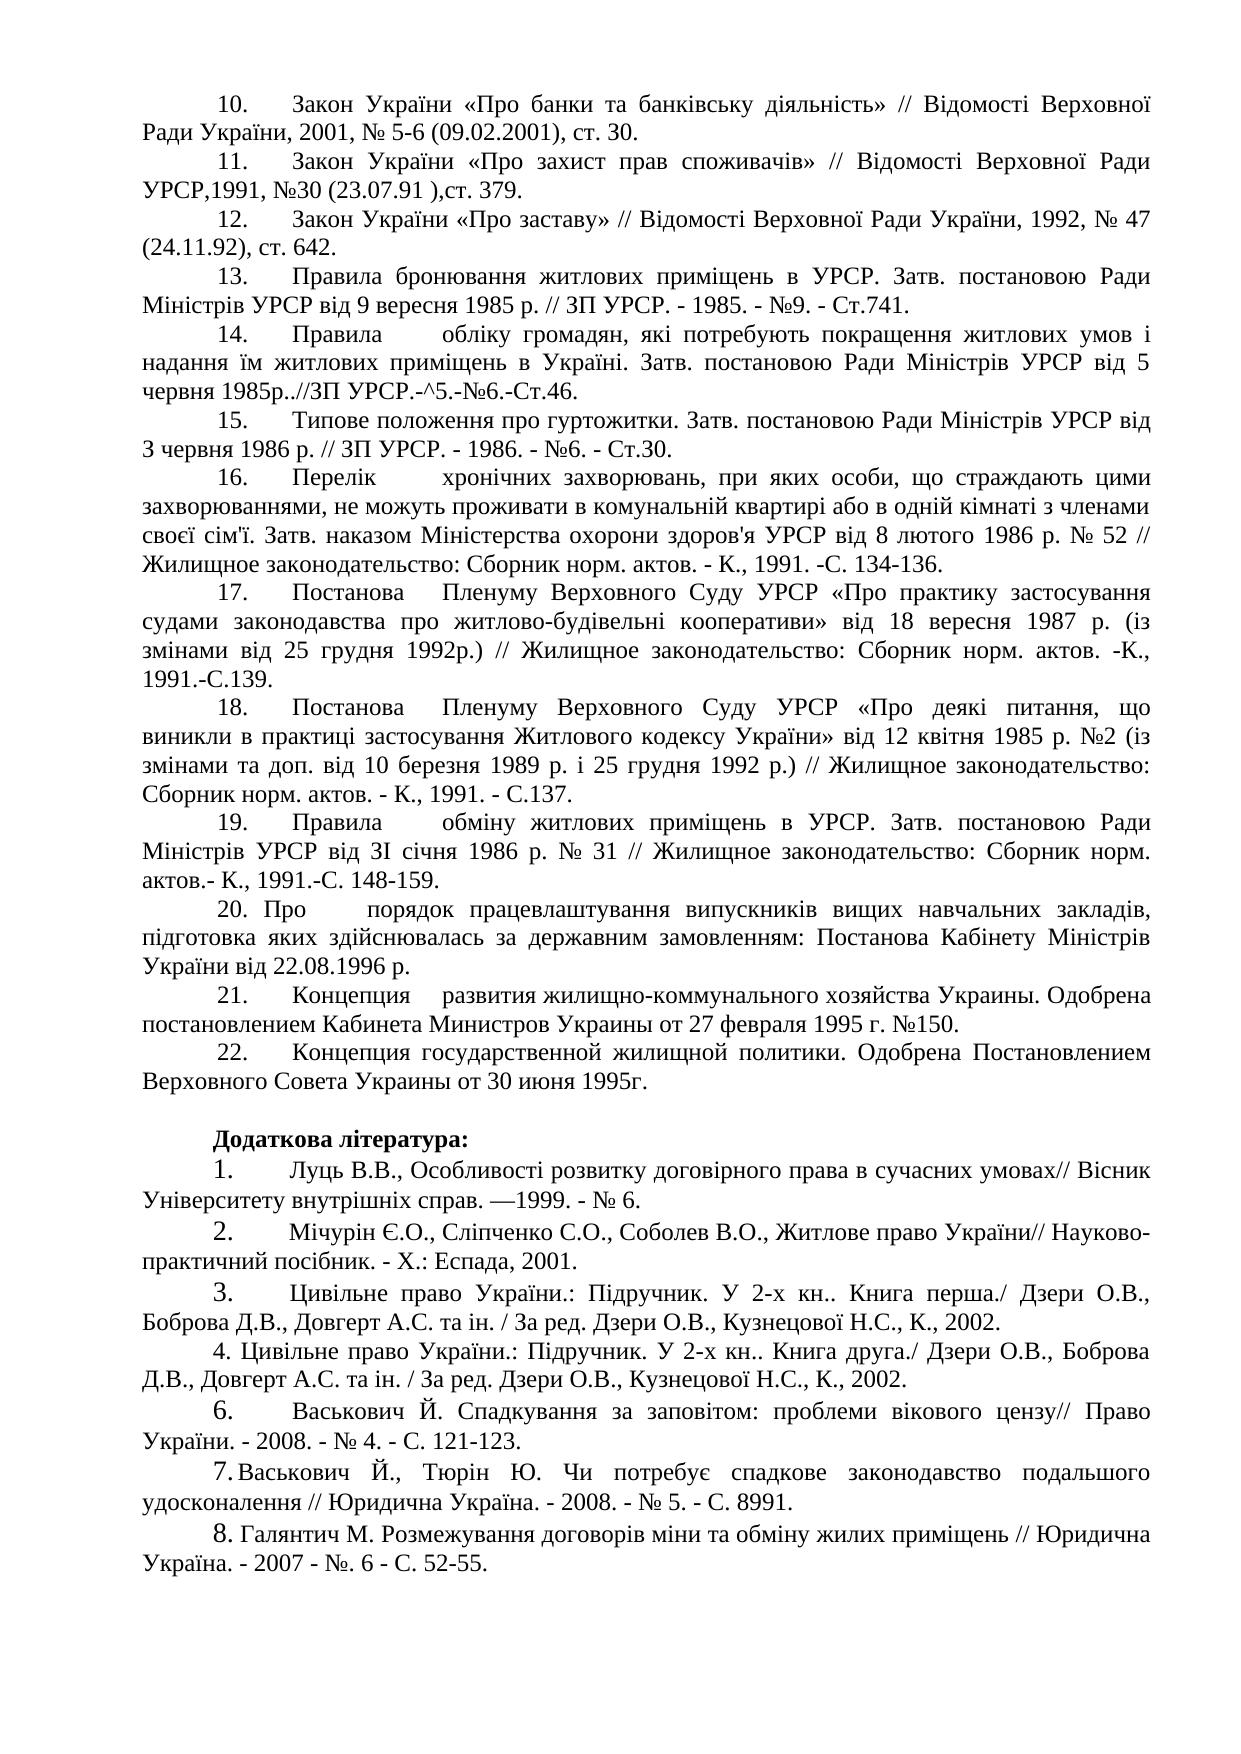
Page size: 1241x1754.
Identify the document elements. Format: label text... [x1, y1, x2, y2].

text 4. Цивільне право України.: Підручник. У 2-х кн.. Книга друга./ Дзери О.В., Боброва Д.В., Довгерт А.С. та ін. / За ред. Дзери О.В., Кузнецової Н.С., К., 2002. [142, 1336, 1152, 1393]
list Концепция развития жилищно-коммунального хозяйства Украины. Одобрена постановлением Кабинета Министров Украины от 27 февраля 1995 г. №150. [142, 980, 1152, 1037]
list Луць В.В., Особливості розвитку договірного права в сучасних умовах// Вісник Університету внутрішніх справ. —1999. - № 6. [142, 1152, 1152, 1213]
list Мічурін Є.О., Сліпченко С.О., Соболев В.О., Житлове право України// Науково-практичний посібник. - X.: Еспада, 2001. [142, 1213, 1152, 1275]
list Закон України «Про банки та банківську діяльність» // Відомості Верховної Ради України, 2001, № 5-6 (09.02.2001), ст. З0. [142, 89, 1152, 146]
list Васькович Й., Тюрін Ю. Чи потребує спадкове законодавство подальшого удосконалення // Юридична Україна. - 2008. - № 5. - С. 8991. [142, 1454, 1152, 1516]
list Галянтич М. Розмежування договорів міни та обміну жилих приміщень // Юридична Україна. - 2007 - №. 6 - С. 52-55. [142, 1516, 1152, 1577]
list Правила обміну житлових приміщень в УРСР. Затв. постановою Ради Міністрів УРСР від ЗІ січня 1986 p. № 31 // Жилищное законодательство: Сборник норм. актов.- К., 1991.-С. 148-159. [142, 807, 1152, 894]
list Закон України «Про захист прав споживачів» // Відомості Верховної Ради УРСР,1991, №30 (23.07.91 ),ст. 379. [142, 146, 1152, 204]
text Додаткова література: [142, 1124, 1152, 1152]
list Перелік хронічних захворювань, при яких особи, що страждають цими захворюваннями, не можуть проживати в комунальній квартирі або в одній кімнаті з членами своєї сім'ї. Затв. наказом Міністерства охорони здоров'я УРСР від 8 лютого 1986 р. № 52 // Жилищное законодательство: Сборник норм. актов. - К., 1991. -С. 134-136. [142, 462, 1152, 577]
list Цивільне право України.: Підручник. У 2-х кн.. Книга перша./ Дзери О.В., Боброва Д.В., Довгерт А.С. та ін. / За ред. Дзери О.В., Кузнецової Н.С., К., 2002. [142, 1275, 1152, 1336]
list Правила обліку громадян, які потребують покращення житлових умов і надання їм житлових приміщень в Україні. Затв. постановою Ради Міністрів УРСР від 5 червня 1985р..//ЗП УРСР.-^5.-№6.-Ст.46. [142, 319, 1152, 405]
list Типове положення про гуртожитки. Затв. постановою Ради Міністрів УРСР від З червня 1986 р. // ЗП УРСР. - 1986. - №6. - Ст.З0. [142, 405, 1152, 462]
list Про порядок працевлаштування випускників вищих навчальних закладів, підготовка яких здійснювалась за державним замовленням: Постанова Кабінету Міністрів України від 22.08.1996 р. [142, 894, 1152, 980]
list Постанова Пленуму Верховного Суду УРСР «Про деякі питання, що виникли в практиці застосування Житлового кодексу України» від 12 квітня 1985 р. №2 (із змінами та доп. від 10 березня 1989 р. і 25 грудня 1992 р.) // Жилищное законодательство: Сборник норм. актов. - К., 1991. - С.137. [142, 692, 1152, 807]
list Закон України «Про заставу» // Відомості Верховної Ради України, 1992, № 47 (24.11.92), ст. 642. [142, 204, 1152, 261]
list Концепция государственной жилищной политики. Одобрена Постановлением Верховного Совета Украины от 30 июня 1995г. [142, 1037, 1152, 1095]
list Постанова Пленуму Верховного Суду УРСР «Про практику застосування судами законодавства про житлово-будівельні кооперативи» від 18 вересня 1987 p. (із змінами від 25 грудня 1992р.) // Жилищное законодательство: Сборник норм. актов. -К., 1991.-С.139. [142, 577, 1152, 692]
list Васькович Й. Спадкування за заповітом: проблеми вікового цензу// Право України. - 2008. - № 4. - С. 121-123. [142, 1393, 1152, 1454]
list Правила бронювання житлових приміщень в УРСР. Затв. постановою Ради Міністрів УРСР від 9 вересня 1985 р. // ЗП УРСР. - 1985. - №9. - Ст.741. [142, 261, 1152, 319]
